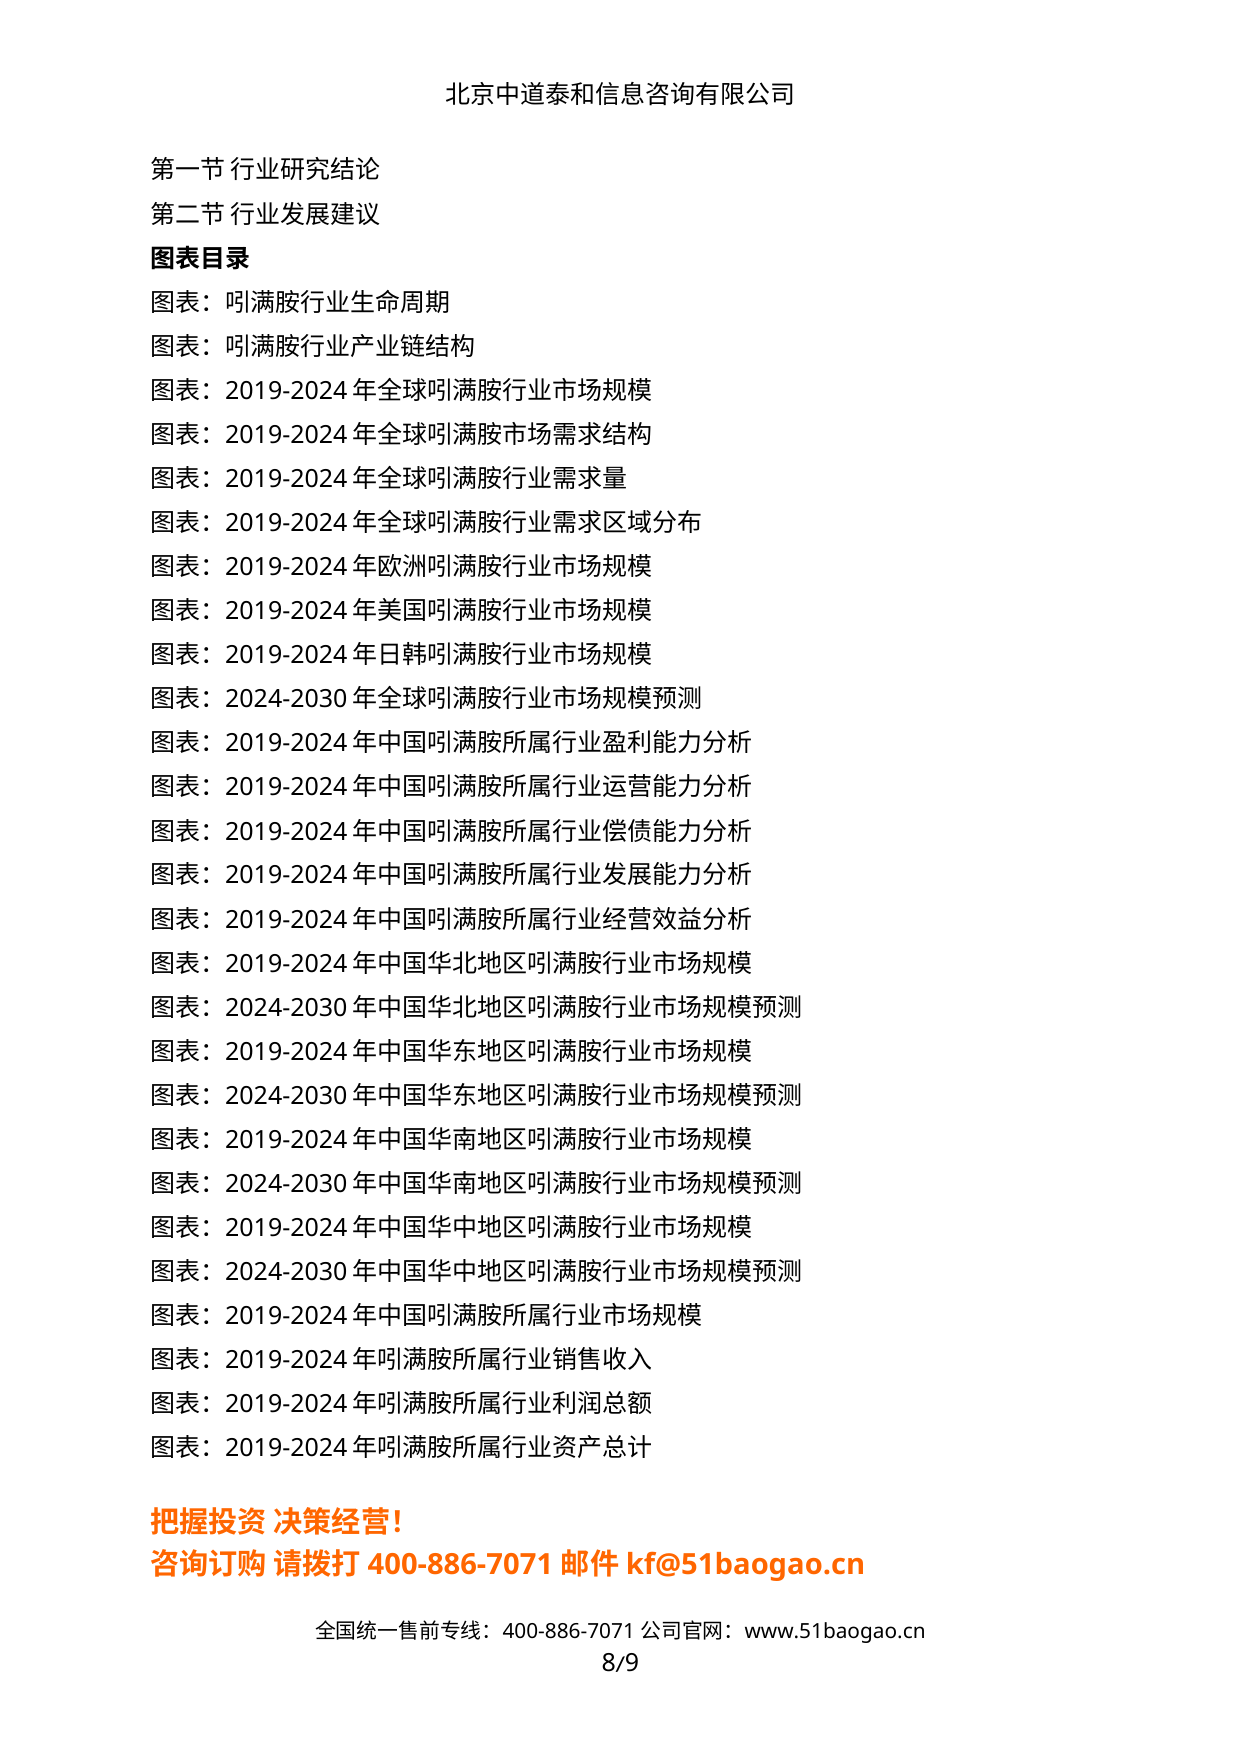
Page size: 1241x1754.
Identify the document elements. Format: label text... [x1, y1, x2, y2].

text 图表：2019-2024年全球吲满胺行业需求区域分布 [150, 502, 1090, 539]
text 图表：2019-2024年吲满胺所属行业销售收入 [150, 1340, 1090, 1376]
text 图表：2019-2024年欧洲吲满胺行业市场规模 [150, 547, 1090, 583]
text 图表：2024-2030年全球吲满胺行业市场规模预测 [150, 679, 1090, 715]
text 图表：2024-2030年中国华南地区吲满胺行业市场规模预测 [150, 1163, 1090, 1200]
text 图表：2024-2030年中国华北地区吲满胺行业市场规模预测 [150, 987, 1090, 1023]
text 图表：2019-2024年吲满胺所属行业资产总计 [150, 1428, 1090, 1464]
text 图表：2019-2024年美国吲满胺行业市场规模 [150, 591, 1090, 627]
text 第一节 行业研究结论 [150, 150, 1090, 186]
text 图表：2019-2024年中国华东地区吲满胺行业市场规模 [150, 1031, 1090, 1067]
text 图表：2019-2024年吲满胺所属行业利润总额 [150, 1384, 1090, 1420]
text 第二节 行业发展建议 [150, 194, 1090, 230]
text 图表：2019-2024年中国华南地区吲满胺行业市场规模 [150, 1119, 1090, 1156]
text 图表：2019-2024年全球吲满胺市场需求结构 [150, 414, 1090, 451]
text 图表：2019-2024年中国吲满胺所属行业市场规模 [150, 1296, 1090, 1332]
text 图表：2024-2030年中国华中地区吲满胺行业市场规模预测 [150, 1252, 1090, 1288]
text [150, 1464, 1090, 1583]
text 图表：2024-2030年中国华东地区吲满胺行业市场规模预测 [150, 1075, 1090, 1112]
text 图表：吲满胺行业生命周期 [150, 282, 1090, 318]
text 图表：2019-2024年中国吲满胺所属行业发展能力分析 [150, 855, 1090, 891]
text 图表：2019-2024年中国吲满胺所属行业偿债能力分析 [150, 811, 1090, 847]
text 图表：吲满胺行业产业链结构 [150, 326, 1090, 362]
text 图表：2019-2024年日韩吲满胺行业市场规模 [150, 635, 1090, 671]
text 图表目录 [150, 238, 1090, 274]
text 图表：2019-2024年全球吲满胺行业需求量 [150, 458, 1090, 495]
text 图表：2019-2024年中国吲满胺所属行业盈利能力分析 [150, 723, 1090, 759]
text 图表：2019-2024年中国吲满胺所属行业经营效益分析 [150, 899, 1090, 935]
text 图表：2019-2024年中国吲满胺所属行业运营能力分析 [150, 767, 1090, 803]
text 图表：2019-2024年全球吲满胺行业市场规模 [150, 370, 1090, 407]
text 图表：2019-2024年中国华北地区吲满胺行业市场规模 [150, 943, 1090, 979]
text 图表：2019-2024年中国华中地区吲满胺行业市场规模 [150, 1207, 1090, 1244]
